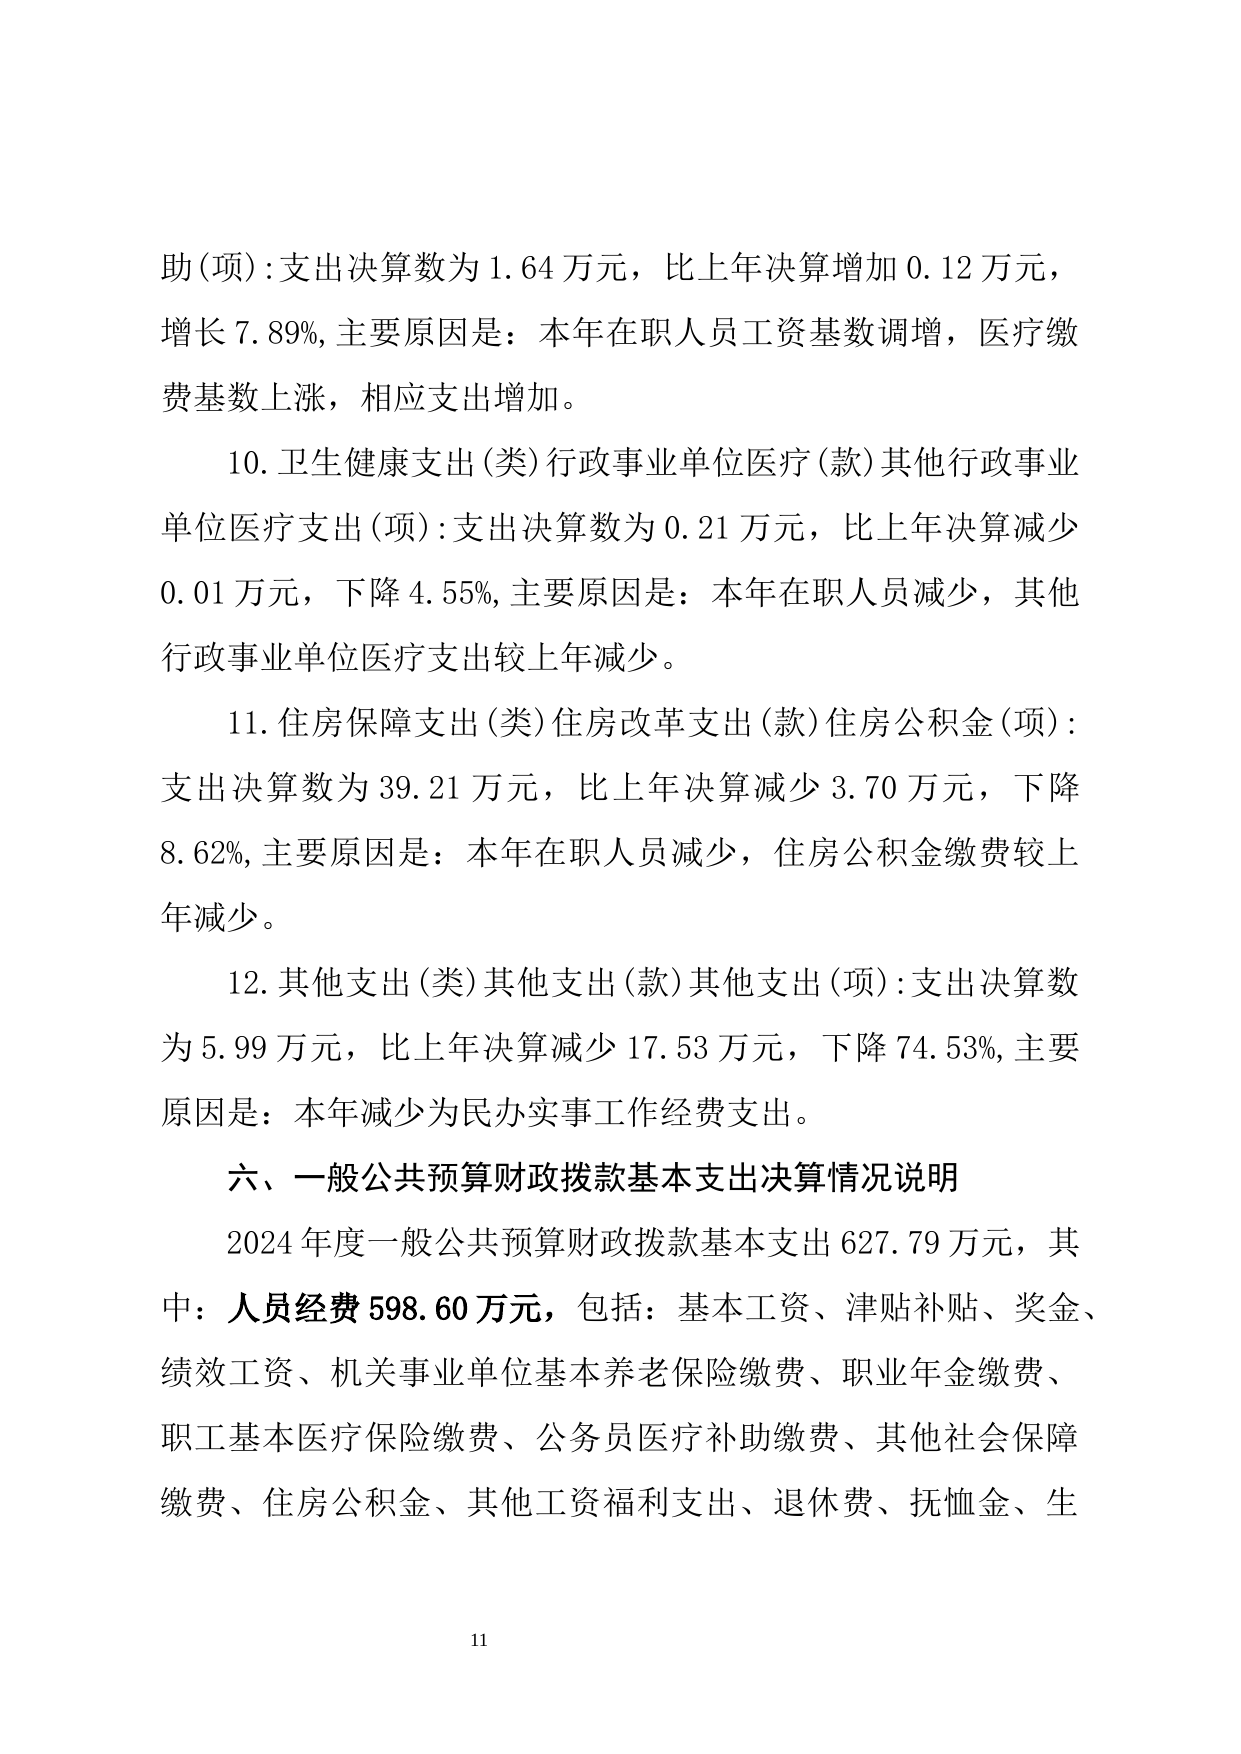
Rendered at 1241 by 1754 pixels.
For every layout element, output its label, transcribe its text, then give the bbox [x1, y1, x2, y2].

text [159, 1208, 1081, 1533]
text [159, 233, 1081, 428]
text 10.卫生健康支出(类)行政事业单位医疗(款)其他行政事业单位医疗支出(项):支出决算数为0.21万元，比上年决算减少0.01万元，下降4.55%,主要原因是：本年在职人员减少，其他行政事业单位医疗支出较上年减少。 [159, 428, 1081, 688]
text 12.其他支出(类)其他支出(款)其他支出(项):支出决算数为5.99万元，比上年决算减少17.53万元，下降74.53%,主要原因是：本年减少为民办实事工作经费支出。 [159, 948, 1081, 1143]
text 六、一般公共预算财政拨款基本支出决算情况说明 [159, 1143, 1081, 1208]
text 11.住房保障支出(类)住房改革支出(款)住房公积金(项):支出决算数为39.21万元，比上年决算减少3.70万元，下降8.62%,主要原因是：本年在职人员减少，住房公积金缴费较上年减少。 [159, 688, 1081, 948]
